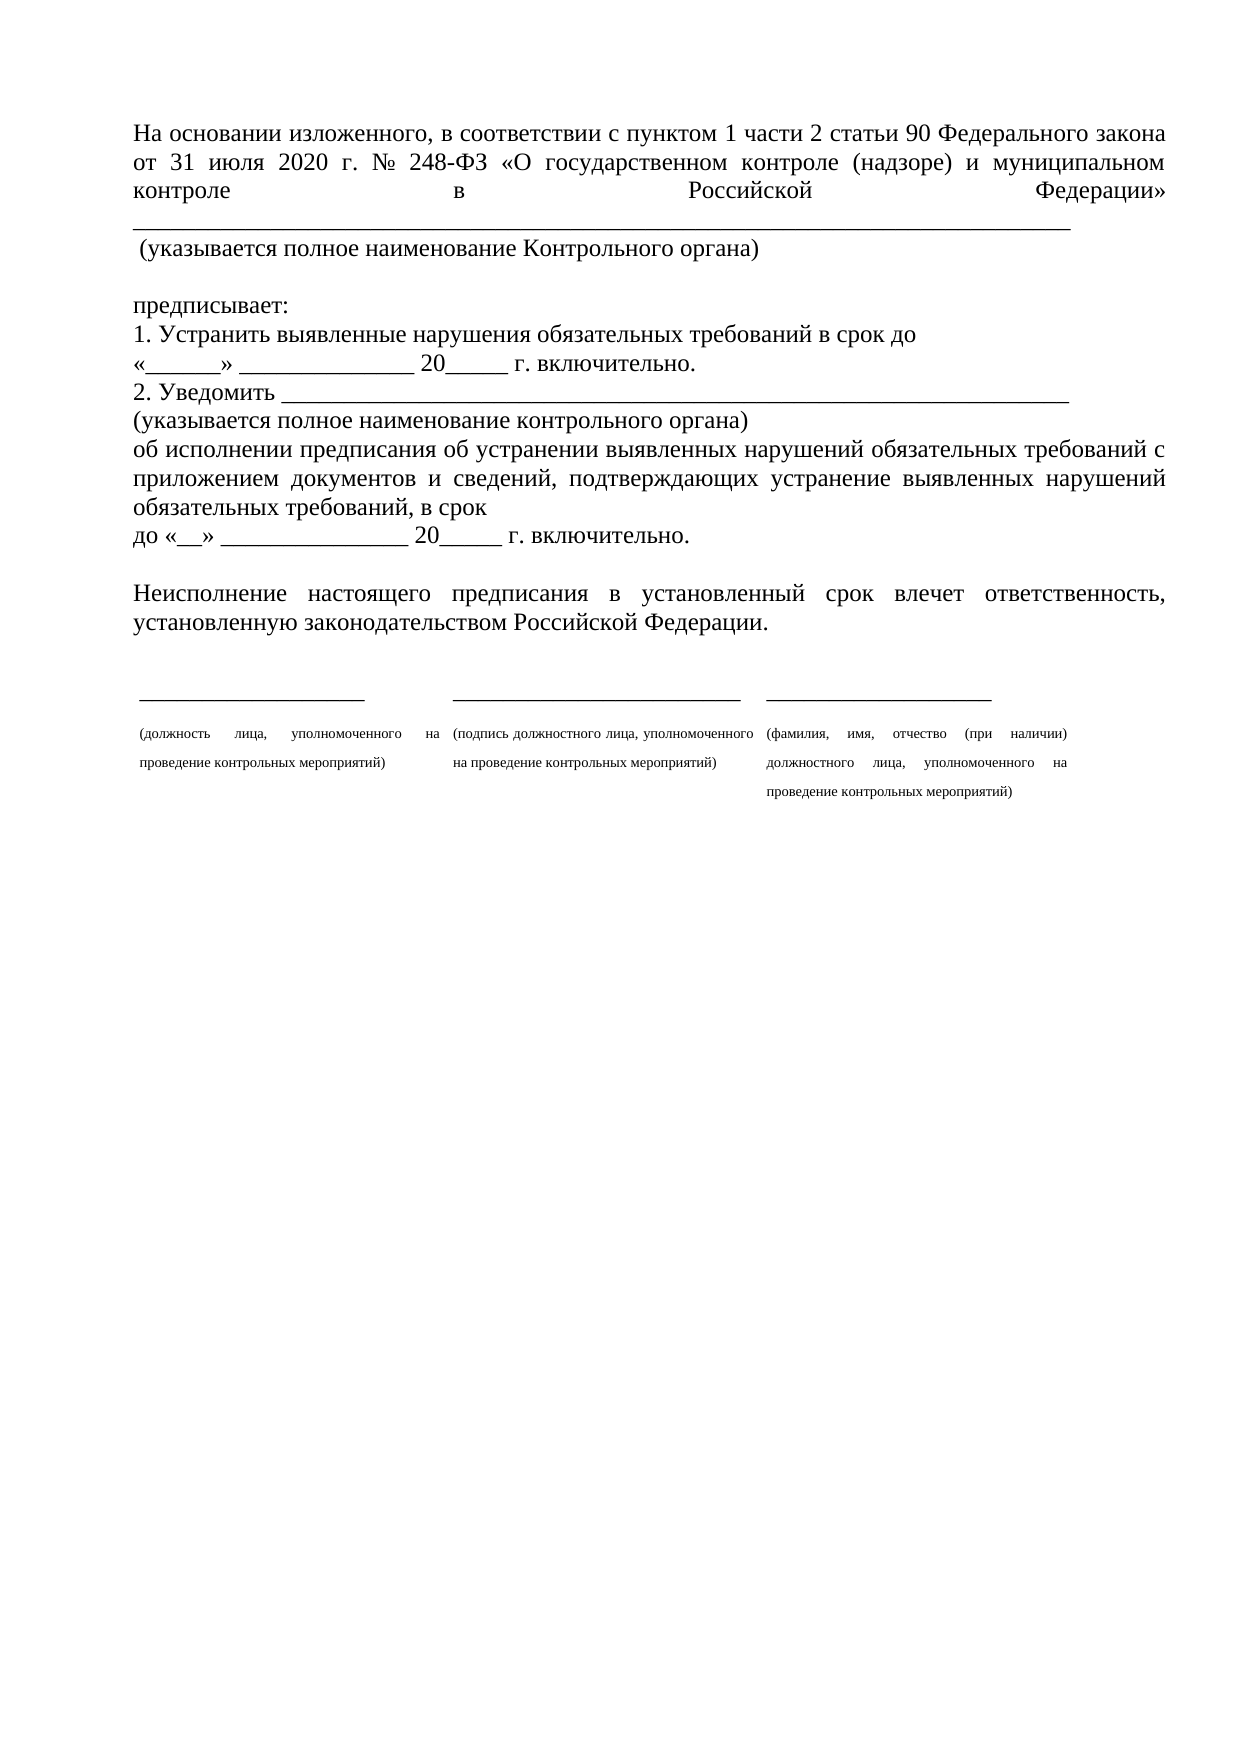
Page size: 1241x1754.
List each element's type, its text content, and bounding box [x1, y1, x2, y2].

text предписывает: [133, 291, 1167, 319]
text (указывается полное наименование контрольного органа) [133, 406, 1167, 434]
table_header _______________________ [446, 664, 760, 714]
text (указывается полное наименование Контрольного органа) [133, 233, 1167, 262]
text 2. Уведомить _______________________________________________________________ [133, 377, 1167, 406]
table_header __________________ [133, 664, 446, 714]
text На основании изложенного, в соответствии с пунктом 1 части 2 статьи 90 Федерального закона от 31 июля 2020 г. № 248-ФЗ «О государственном контроле (надзоре) и муниципальном контроле в Российской Федерации» ___________________________________________________________________________ [133, 118, 1167, 233]
table_cell (фамилия, имя, отчество (при наличии) должностного лица, уполномоченного на проведение контрольных мероприятий) [760, 714, 1074, 822]
table_cell (должность лица, уполномоченного на проведение контрольных мероприятий) [133, 714, 446, 822]
text «______» ______________ 20_____ г. включительно. [133, 348, 1167, 377]
text до «__» _______________ 20_____ г. включительно. [133, 521, 1167, 549]
text Неисполнение настоящего предписания в установленный срок влечет ответственность, установленную законодательством Российской Федерации. [133, 578, 1167, 636]
text 1. Устранить выявленные нарушения обязательных требований в срок до [133, 319, 1167, 348]
text об исполнении предписания об устранении выявленных нарушений обязательных требований с приложением документов и сведений, подтверждающих устранение выявленных нарушений обязательных требований, в срок [133, 434, 1167, 521]
table_header __________________ [760, 664, 1074, 714]
table_cell (подпись должностного лица, уполномоченного на проведение контрольных мероприятий) [446, 714, 760, 822]
